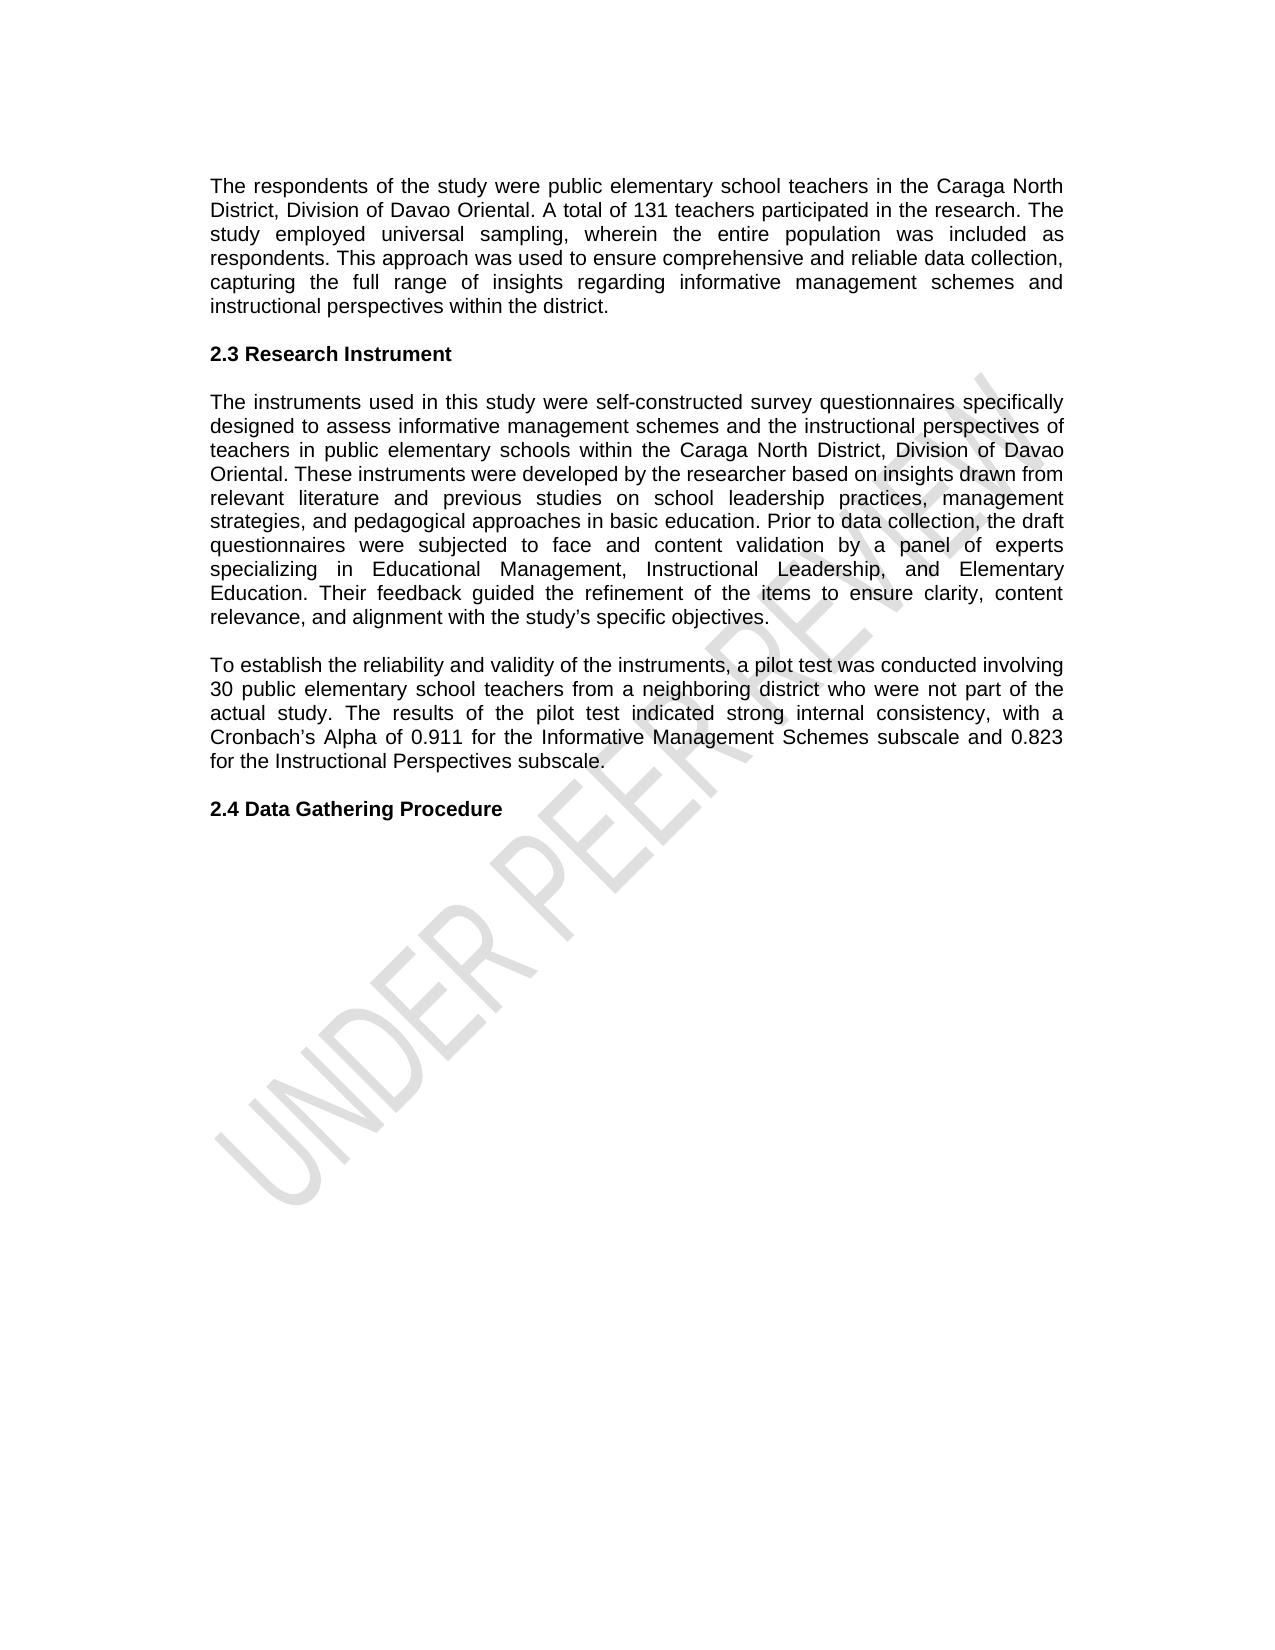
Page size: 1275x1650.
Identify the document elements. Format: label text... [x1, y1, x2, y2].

text 2.3 Research Instrument [210, 342, 1065, 366]
text The respondents of the study were public elementary school teachers in the Caraga North District, Division of Davao Oriental. A total of 131 teachers participated in the research. The study employed universal sampling, wherein the entire population was included as respondents. This approach was used to ensure comprehensive and reliable data collection, capturing the full range of insights regarding informative management schemes and instructional perspectives within the district. [210, 174, 1065, 318]
text To establish the reliability and validity of the instruments, a pilot test was conducted involving 30 public elementary school teachers from a neighboring district who were not part of the actual study. The results of the pilot test indicated strong internal consistency, with a Cronbach’s Alpha of 0.911 for the Informative Management Schemes subscale and 0.823 for the Instructional Perspectives subscale. [210, 653, 1065, 773]
text The instruments used in this study were self-constructed survey questionnaires specifically designed to assess informative management schemes and the instructional perspectives of teachers in public elementary schools within the Caraga North District, Division of Davao Oriental. These instruments were developed by the researcher based on insights drawn from relevant literature and previous studies on school leadership practices, management strategies, and pedagogical approaches in basic education. Prior to data collection, the draft questionnaires were subjected to face and content validation by a panel of experts specializing in Educational Management, Instructional Leadership, and Elementary Education. Their feedback guided the refinement of the items to ensure clarity, content relevance, and alignment with the study’s specific objectives. [210, 389, 1065, 629]
text 2.4 Data Gathering Procedure [210, 797, 1065, 821]
